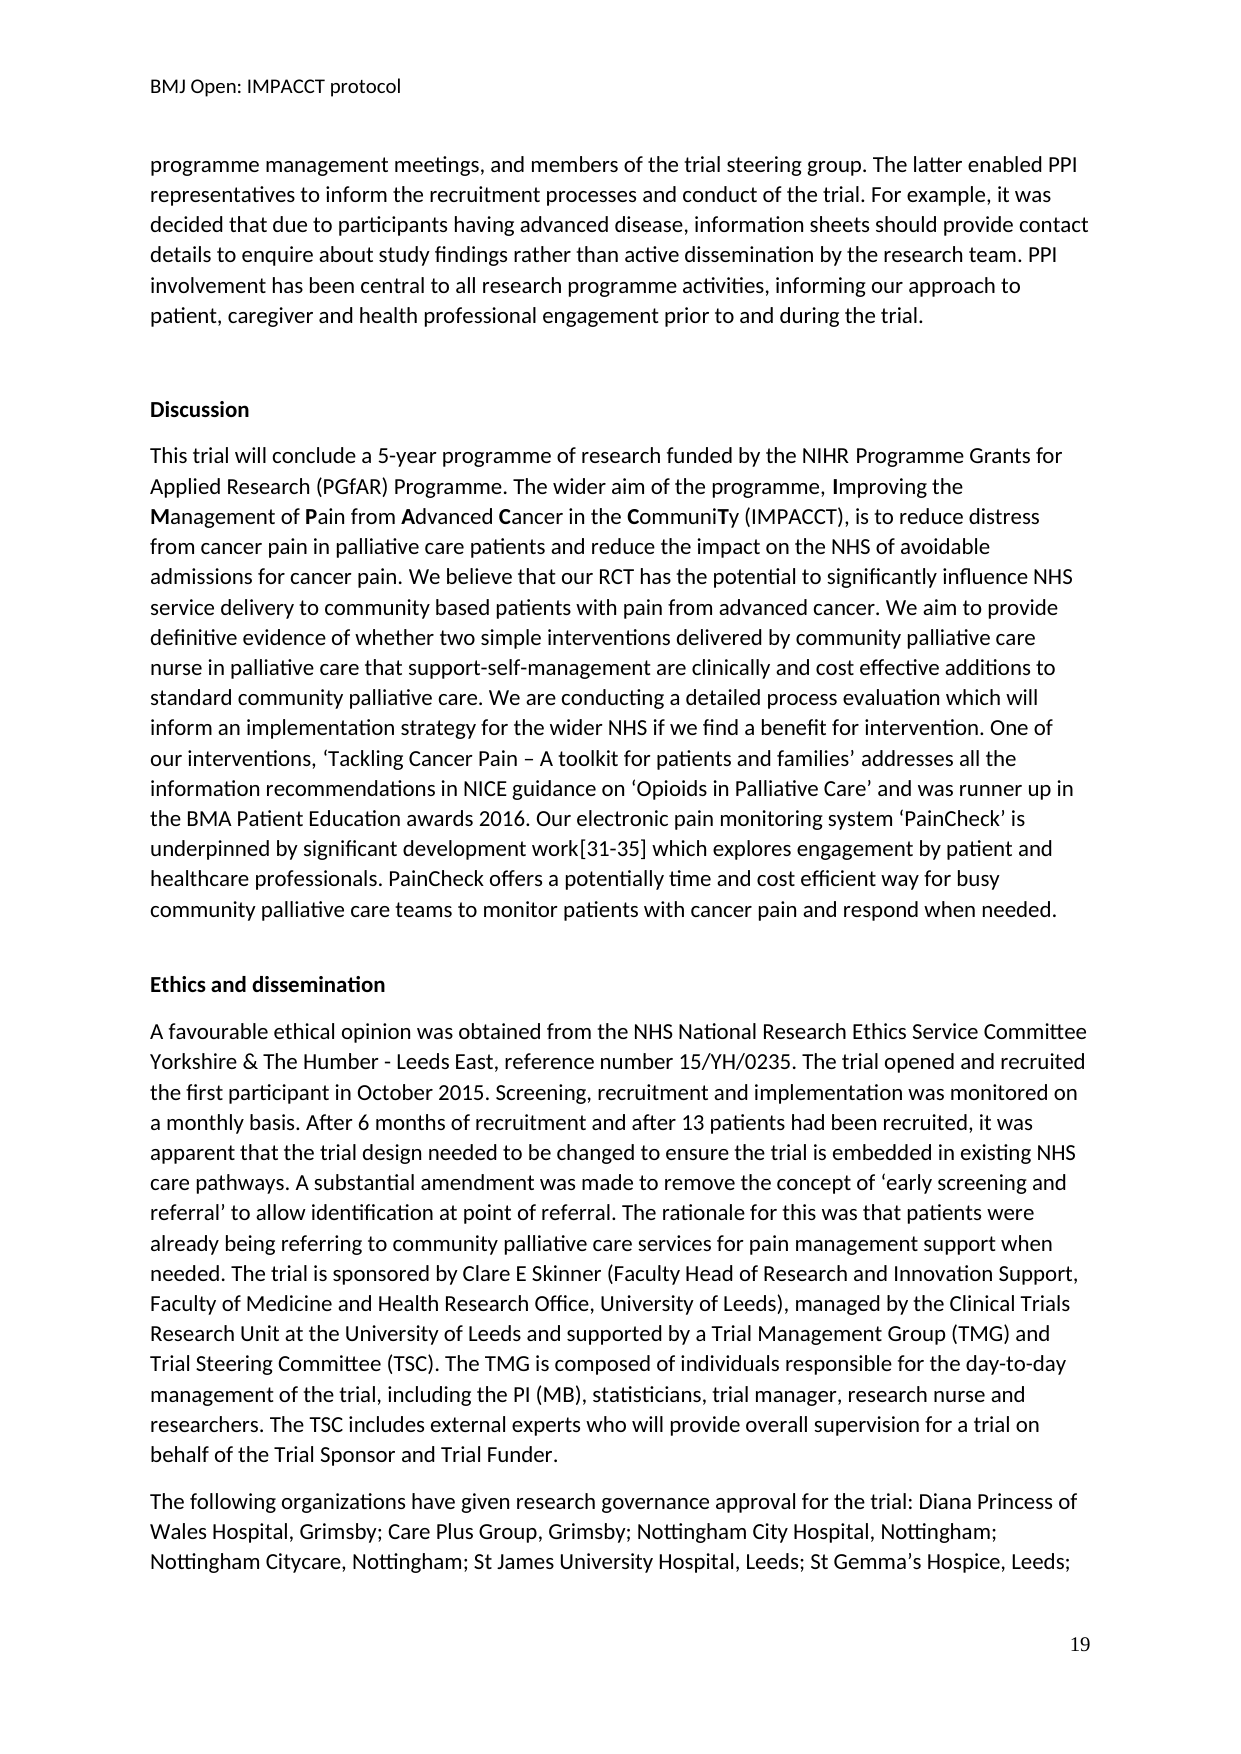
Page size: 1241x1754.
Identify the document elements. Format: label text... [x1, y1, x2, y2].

text Ethics and dissemination [150, 970, 1090, 998]
text This trial will conclude a 5-year programme of research funded by the NIHR Programme Grants for Applied Research (PGfAR) Programme. The wider aim of the programme, Improving the Management of Pain from Advanced Cancer in the CommuniTy (IMPACCT), is to reduce distress from cancer pain in palliative care patients and reduce the impact on the NHS of avoidable admissions for cancer pain. We believe that our RCT has the potential to significantly influence NHS service delivery to community based patients with pain from advanced cancer. We aim to provide definitive evidence of whether two simple interventions delivered by community palliative care nurse in palliative care that support-self-management are clinically and cost effective additions to standard community palliative care. We are conducting a detailed process evaluation which will inform an implementation strategy for the wider NHS if we find a benefit for intervention. One of our interventions, ‘Tackling Cancer Pain – A toolkit for patients and families’ addresses all the information recommendations in NICE guidance on ‘Opioids in Palliative Care’ and was runner up in the BMA Patient Education awards 2016. Our electronic pain monitoring system ‘PainCheck’ is underpinned by significant development work[31-35] which explores engagement by patient and healthcare professionals. PainCheck offers a potentially time and cost efficient way for busy community palliative care teams to monitor patients with cancer pain and respond when needed. [150, 442, 1090, 923]
text Discussion [150, 395, 1090, 423]
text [150, 150, 1090, 329]
text A favourable ethical opinion was obtained from the NHS National Research Ethics Service Committee Yorkshire & The Humber - Leeds East, reference number 15/YH/0235. The trial opened and recruited the first participant in October 2015. Screening, recruitment and implementation was monitored on a monthly basis. After 6 months of recruitment and after 13 patients had been recruited, it was apparent that the trial design needed to be changed to ensure the trial is embedded in existing NHS care pathways. A substantial amendment was made to remove the concept of ‘early screening and referral’ to allow identification at point of referral. The rationale for this was that patients were already being referring to community palliative care services for pain management support when needed. The trial is sponsored by Clare E Skinner (Faculty Head of Research and Innovation Support, Faculty of Medicine and Health Research Office, University of Leeds), managed by the Clinical Trials Research Unit at the University of Leeds and supported by a Trial Management Group (TMG) and Trial Steering Committee (TSC). The TMG is composed of individuals responsible for the day-to-day management of the trial, including the PI (MB), statisticians, trial manager, research nurse and researchers. The TSC includes external experts who will provide overall supervision for a trial on behalf of the Trial Sponsor and Trial Funder. [150, 1017, 1090, 1468]
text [150, 1487, 1090, 1576]
